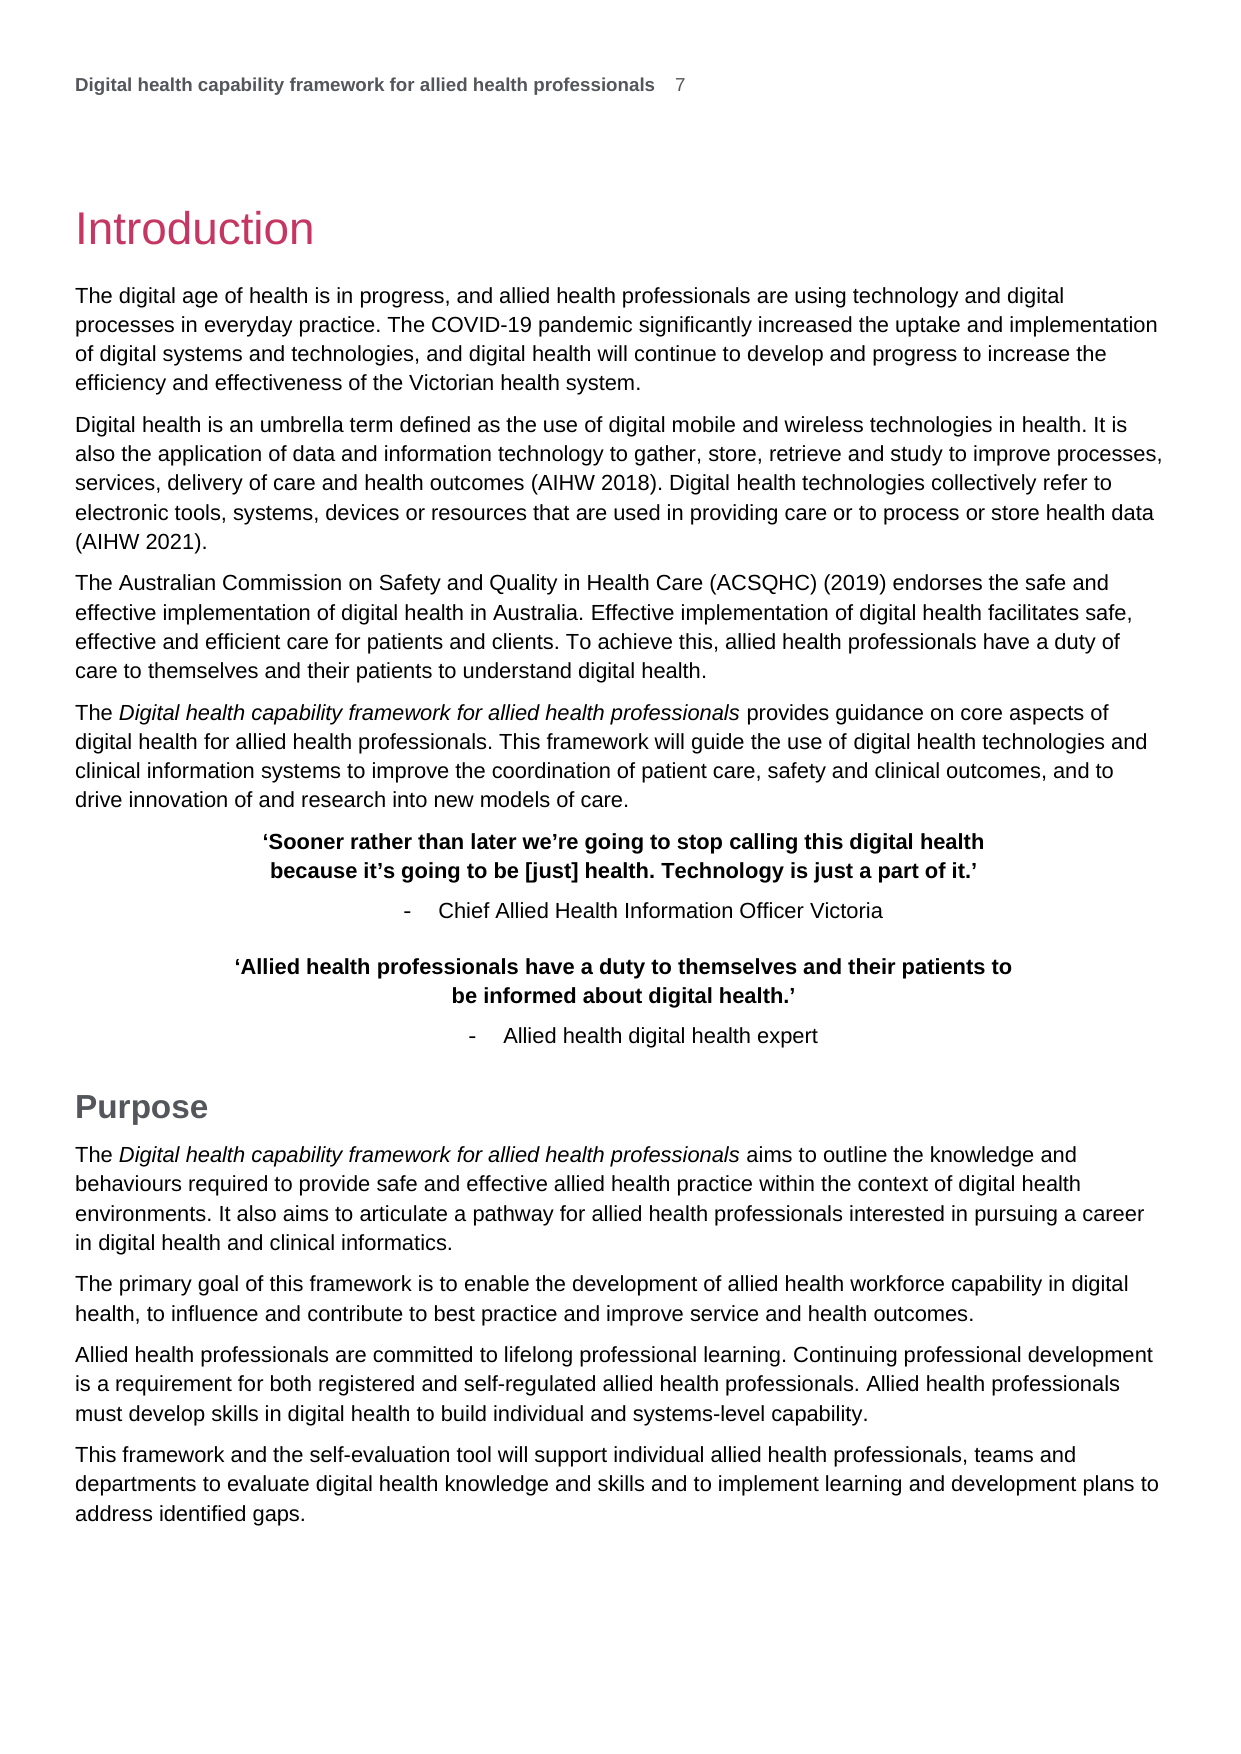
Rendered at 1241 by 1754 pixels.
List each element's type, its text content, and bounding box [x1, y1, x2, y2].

text Allied health digital health expert [262, 1021, 1021, 1050]
text Chief Allied Health Information Officer Victoria [262, 896, 1021, 925]
text The Digital health capability framework for allied health professionals provides guidance on core aspects of digital health for allied health professionals. This framework will guide the use of digital health technologies and clinical information systems to improve the coordination of patient care, safety and clinical outcomes, and to drive innovation of and research into new models of care. [75, 696, 1165, 812]
text Allied health professionals are committed to lifelong professional learning. Continuing professional development is a requirement for both registered and self-regulated allied health professionals. Allied health professionals must develop skills in digital health to build individual and systems-level capability. [75, 1338, 1165, 1426]
text The Australian Commission on Safety and Quality in Health Care (ACSQHC) (2019) endorses the safe and effective implementation of digital health in Australia. Effective implementation of digital health facilitates safe, effective and efficient care for patients and clients. To achieve this, allied health professionals have a duty of care to themselves and their patients to understand digital health. [75, 566, 1165, 683]
text ‘Sooner rather than later we’re going to stop calling this digital health because it’s going to be [just] health. Technology is just a part of it.’ [225, 825, 1022, 883]
text The Digital health capability framework for allied health professionals aims to outline the knowledge and behaviours required to provide safe and effective allied health practice within the context of digital health environments. It also aims to articulate a pathway for allied health professionals interested in pursuing a career in digital health and clinical informatics. [75, 1138, 1165, 1255]
text The digital age of health is in progress, and allied health professionals are using technology and digital processes in everyday practice. The COVID-19 pandemic significantly increased the uptake and implementation of digital systems and technologies, and digital health will continue to develop and progress to increase the efficiency and effectiveness of the Victorian health system. [75, 279, 1165, 396]
subtitle Introduction [75, 201, 1165, 254]
subtitle Purpose [75, 1087, 1165, 1126]
text Digital health is an umbrella term defined as the use of digital mobile and wireless technologies in health. It is also the application of data and information technology to gather, store, retrieve and study to improve processes, services, delivery of care and health outcomes (AIHW 2018). Digital health technologies collectively refer to electronic tools, systems, devices or resources that are used in providing care or to process or store health data (AIHW 2021). [75, 408, 1165, 554]
text The primary goal of this framework is to enable the development of allied health workforce capability in digital health, to influence and contribute to best practice and improve service and health outcomes. [75, 1267, 1165, 1326]
text ‘Allied health professionals have a duty to themselves and their patients to be informed about digital health.’ [225, 950, 1022, 1008]
text This framework and the self-evaluation tool will support individual allied health professionals, teams and departments to evaluate digital health knowledge and skills and to implement learning and development plans to address identified gaps. [75, 1438, 1165, 1526]
